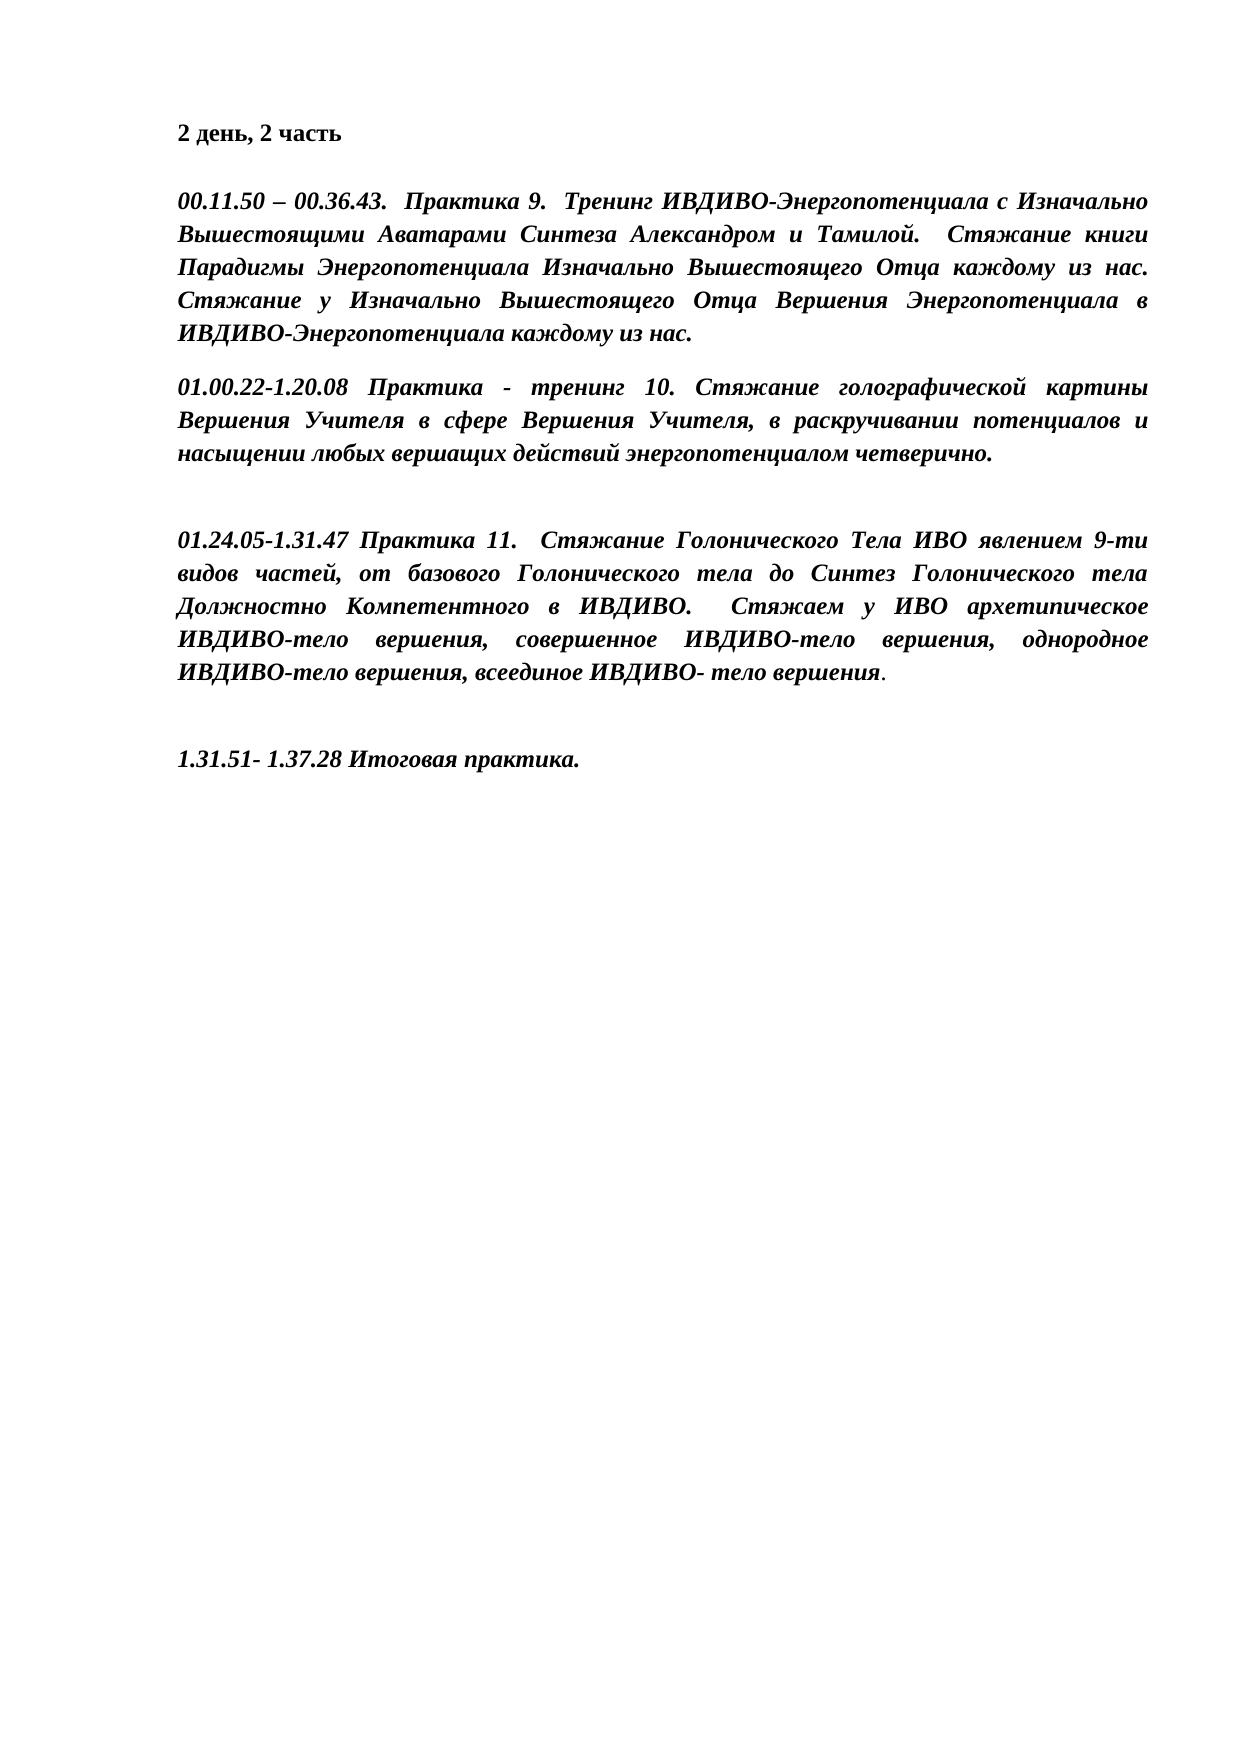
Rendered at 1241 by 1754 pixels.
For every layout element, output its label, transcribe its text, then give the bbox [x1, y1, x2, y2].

text 01.24.05-1.31.47 Практика 11. Стяжание Голонического Тела ИВО явлением 9-ти видов частей, от базового Голонического тела до Синтез Голонического тела Должностно Компетентного в ИВДИВО. Стяжаем у ИВО архетипическое ИВДИВО-тело вершения, совершенное ИВДИВО-тело вершения, однородное ИВДИВО-тело вершения, всеединое ИВДИВО- тело вершения. [177, 492, 1152, 686]
text 00.11.50 – 00.36.43. Практика 9. Тренинг ИВДИВО-Энергопотенциала с Изначально Вышестоящими Аватарами Синтеза Александром и Тамилой. Стяжание книги Парадигмы Энергопотенциала Изначально Вышестоящего Отца каждому из нас. Стяжание у Изначально Вышестоящего Отца Вершения Энергопотенциала в ИВДИВО-Энергопотенциала каждому из нас. [177, 186, 1152, 347]
text 2 день, 2 часть [177, 118, 1152, 147]
text 01.00.22-1.20.08 Практика - тренинг 10. Стяжание голографической картины Вершения Учителя в сфере Вершения Учителя, в раскручивании потенциалов и насыщении любых вершащих действий энергопотенциалом четверично. [177, 372, 1152, 467]
text 1.31.51- 1.37.28 Итоговая практика. [177, 744, 1152, 773]
